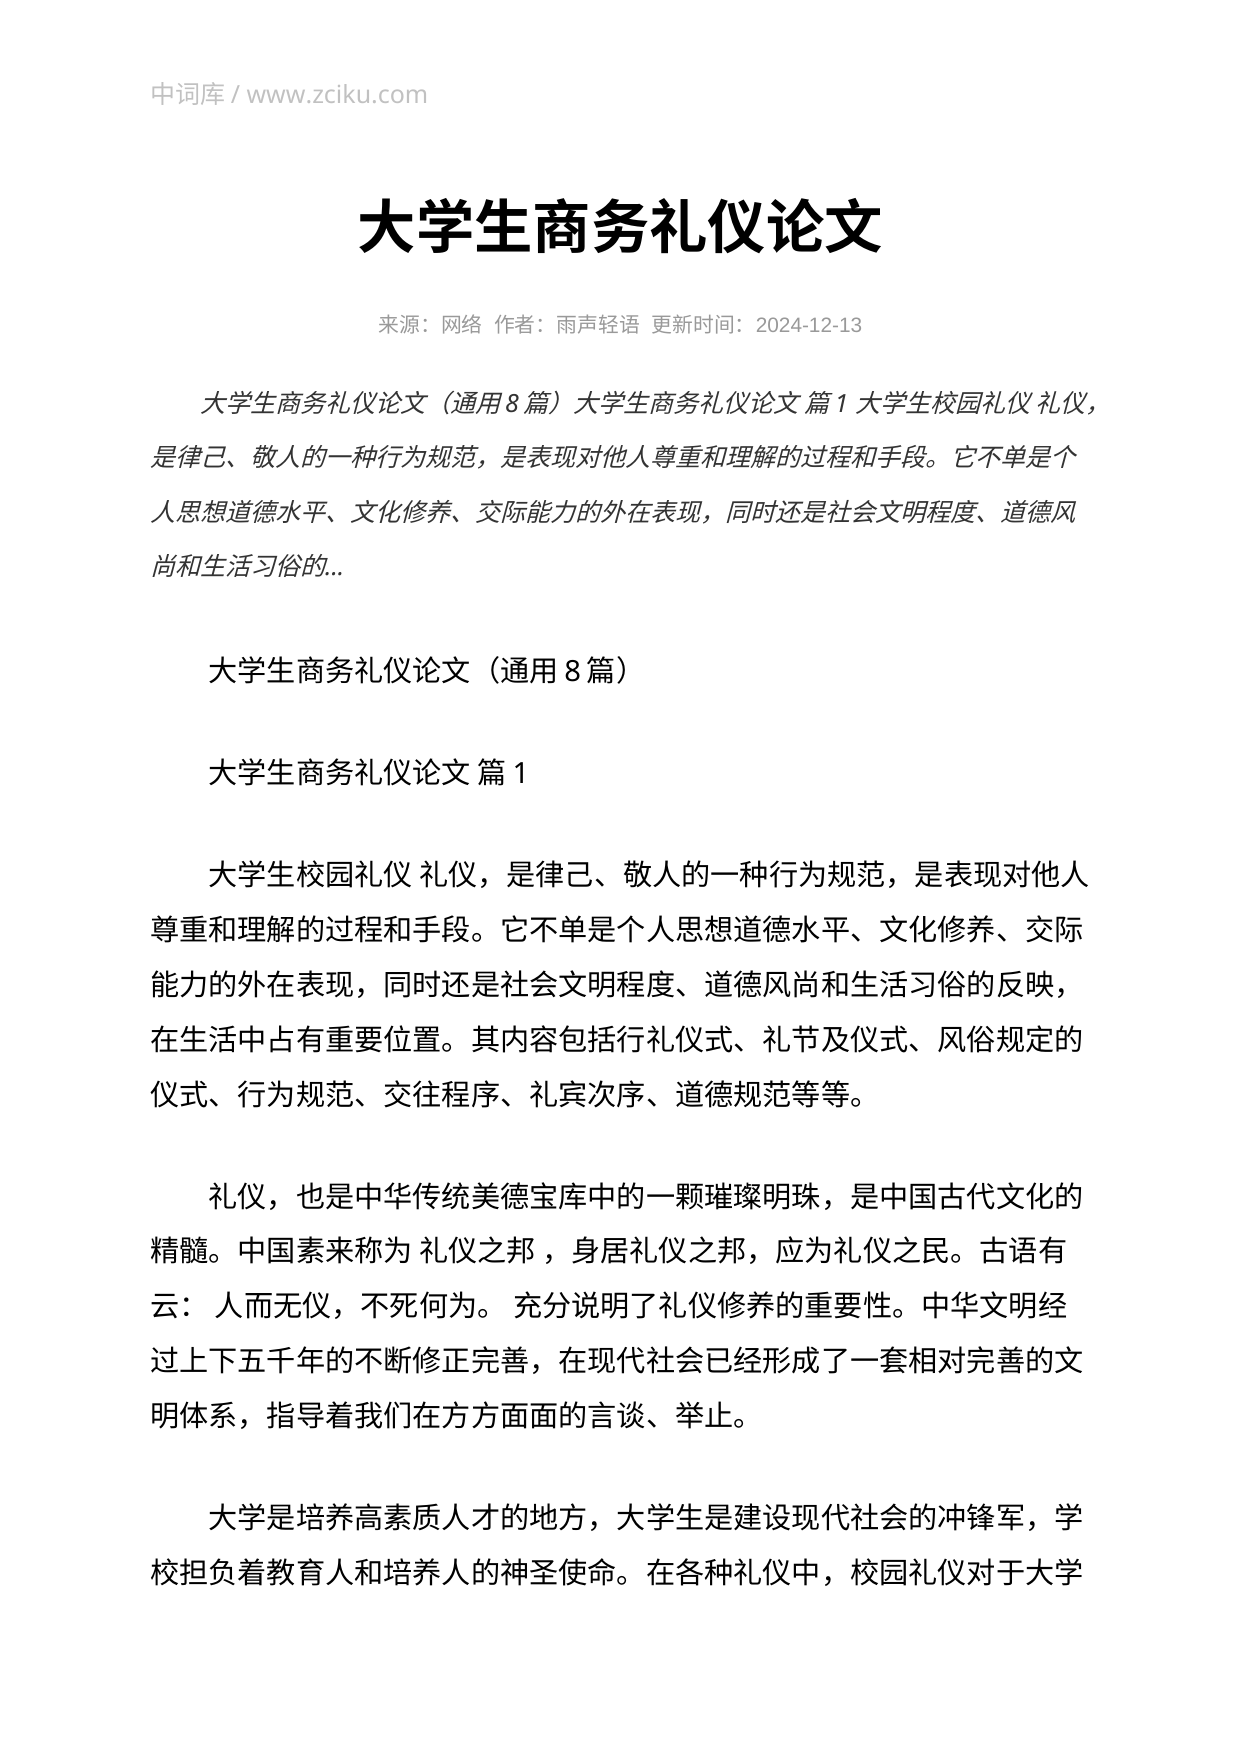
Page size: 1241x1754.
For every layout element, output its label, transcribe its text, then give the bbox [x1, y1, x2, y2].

text 大学生校园礼仪 礼仪，是律己、敬人的一种行为规范，是表现对他人尊重和理解的过程和手段。它不单是个人思想道德水平、文化修养、交际能力的外在表现，同时还是社会文明程度、道德风尚和生活习俗的反映，在生活中占有重要位置。其内容包括行礼仪式、礼节及仪式、风俗规定的仪式、行为规范、交往程序、礼宾次序、道德规范等等。 [150, 852, 1090, 1114]
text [150, 1494, 1090, 1592]
text 大学生商务礼仪论文 篇1 [150, 750, 1090, 792]
text 来源：网络 作者：雨声轻语 更新时间：2024-12-13 [150, 313, 1090, 337]
text 礼仪，也是中华传统美德宝库中的一颗璀璨明珠，是中国古代文化的精髓。中国素来称为 礼仪之邦 ，身居礼仪之邦，应为礼仪之民。古语有云： 人而无仪，不死何为。 充分说明了礼仪修养的重要性。中华文明经过上下五千年的不断修正完善，在现代社会已经形成了一套相对完善的文明体系，指导着我们在方方面面的言谈、举止。 [150, 1173, 1090, 1435]
text 大学生商务礼仪论文（通用8篇）大学生商务礼仪论文 篇1 大学生校园礼仪 礼仪，是律己、敬人的一种行为规范，是表现对他人尊重和理解的过程和手段。它不单是个人思想道德水平、文化修养、交际能力的外在表现，同时还是社会文明程度、道德风尚和生活习俗的... [150, 383, 1090, 583]
text 大学生商务礼仪论文（通用8篇） [150, 648, 1090, 690]
subtitle 大学生商务礼仪论文 [150, 181, 1090, 266]
